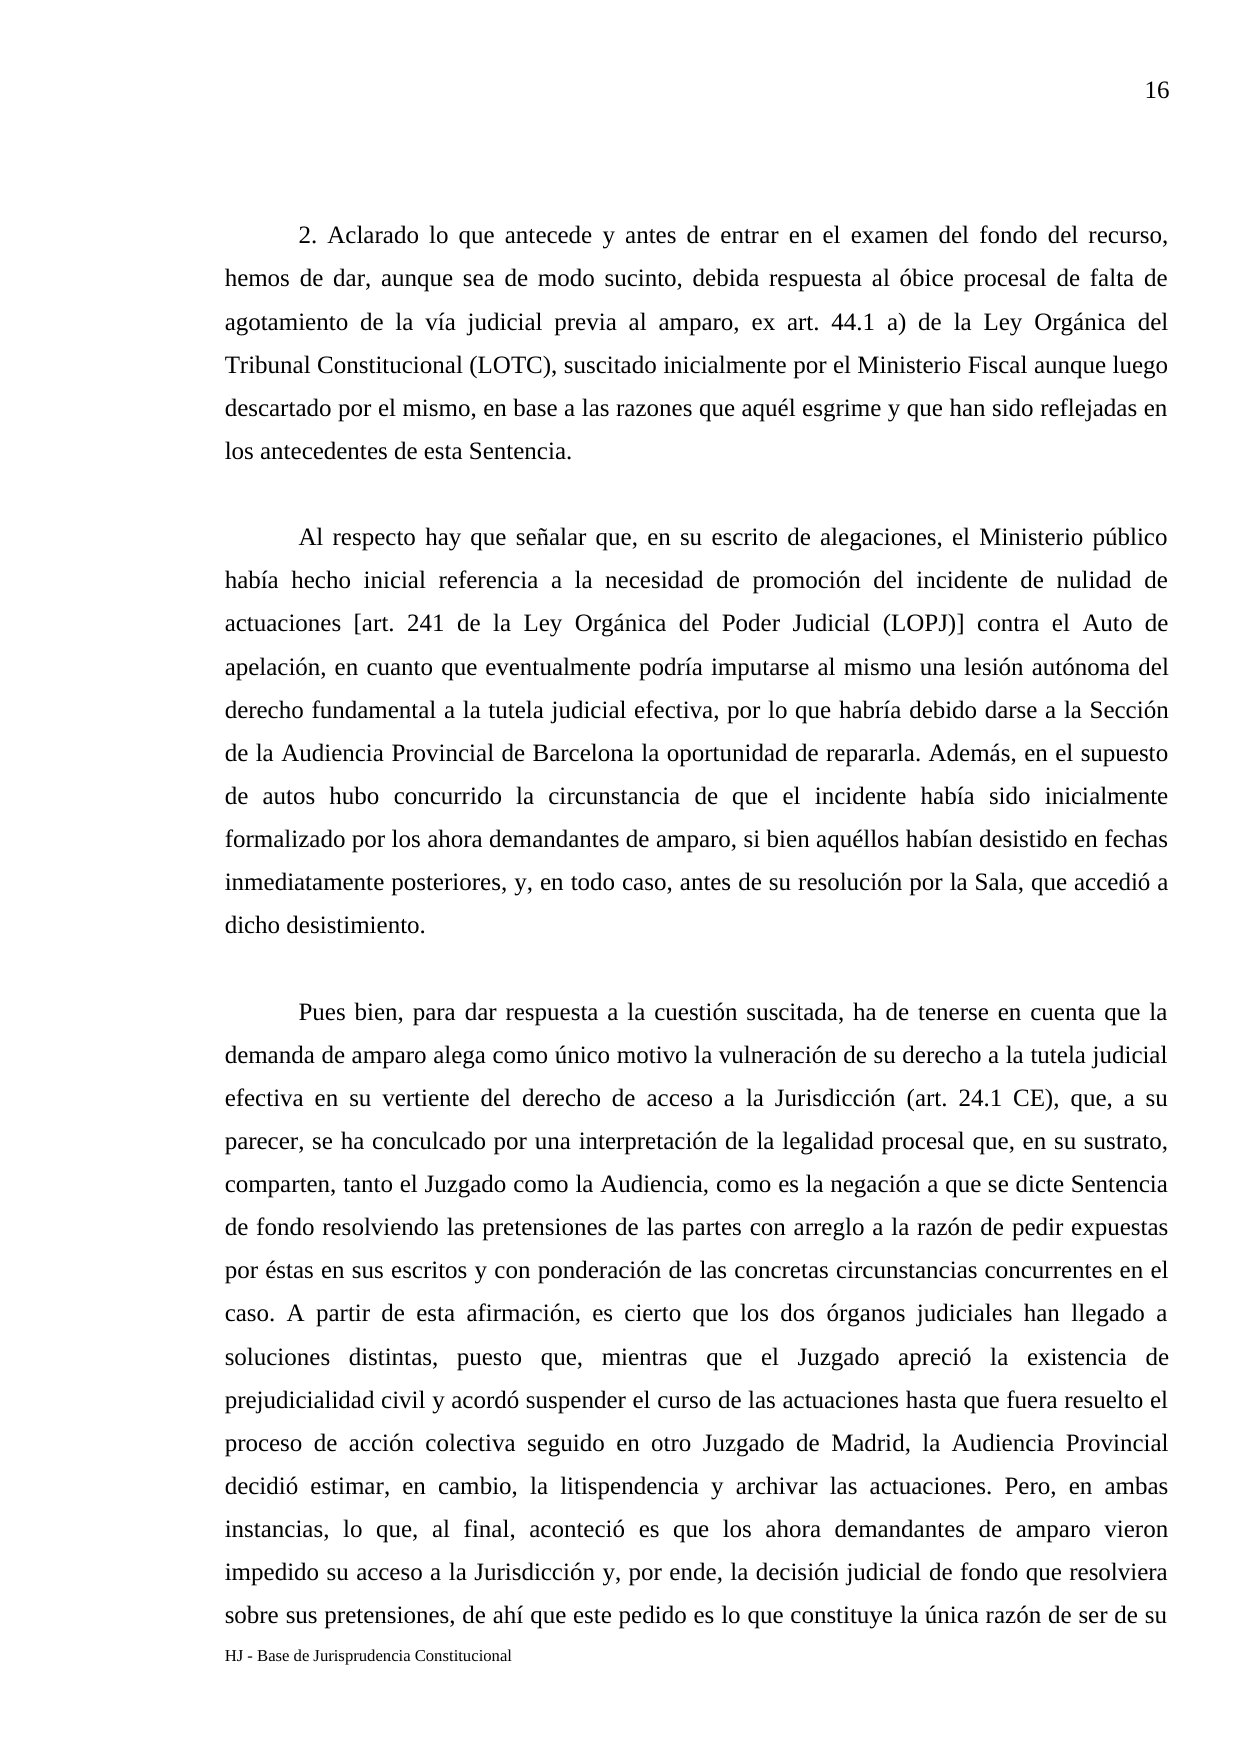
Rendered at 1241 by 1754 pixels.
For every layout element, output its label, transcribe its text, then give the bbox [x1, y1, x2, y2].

text Al respecto hay que señalar que, en su escrito de alegaciones, el Ministerio público había hecho inicial referencia a la necesidad de promoción del incidente de nulidad de actuaciones [art. 241 de la Ley Orgánica del Poder Judicial (LOPJ)] contra el Auto de apelación, en cuanto que eventualmente podría imputarse al mismo una lesión autónoma del derecho fundamental a la tutela judicial efectiva, por lo que habría debido darse a la Sección de la Audiencia Provincial de Barcelona la oportunidad de repararla. Además, en el supuesto de autos hubo concurrido la circunstancia de que el incidente había sido inicialmente formalizado por los ahora demandantes de amparo, si bien aquéllos habían desistido en fechas inmediatamente posteriores, y, en todo caso, antes de su resolución por la Sala, que accedió a dicho desistimiento. [224, 522, 1169, 939]
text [224, 997, 1169, 1629]
text 2. Aclarado lo que antecede y antes de entrar en el examen del fondo del recurso, hemos de dar, aunque sea de modo sucinto, debida respuesta al óbice procesal de falta de agotamiento de la vía judicial previa al amparo, ex art. 44.1 a) de la Ley Orgánica del Tribunal Constitucional (LOTC), suscitado inicialmente por el Ministerio Fiscal aunque luego descartado por el mismo, en base a las razones que aquél esgrime y que han sido reflejadas en los antecedentes de esta Sentencia. [224, 220, 1169, 465]
